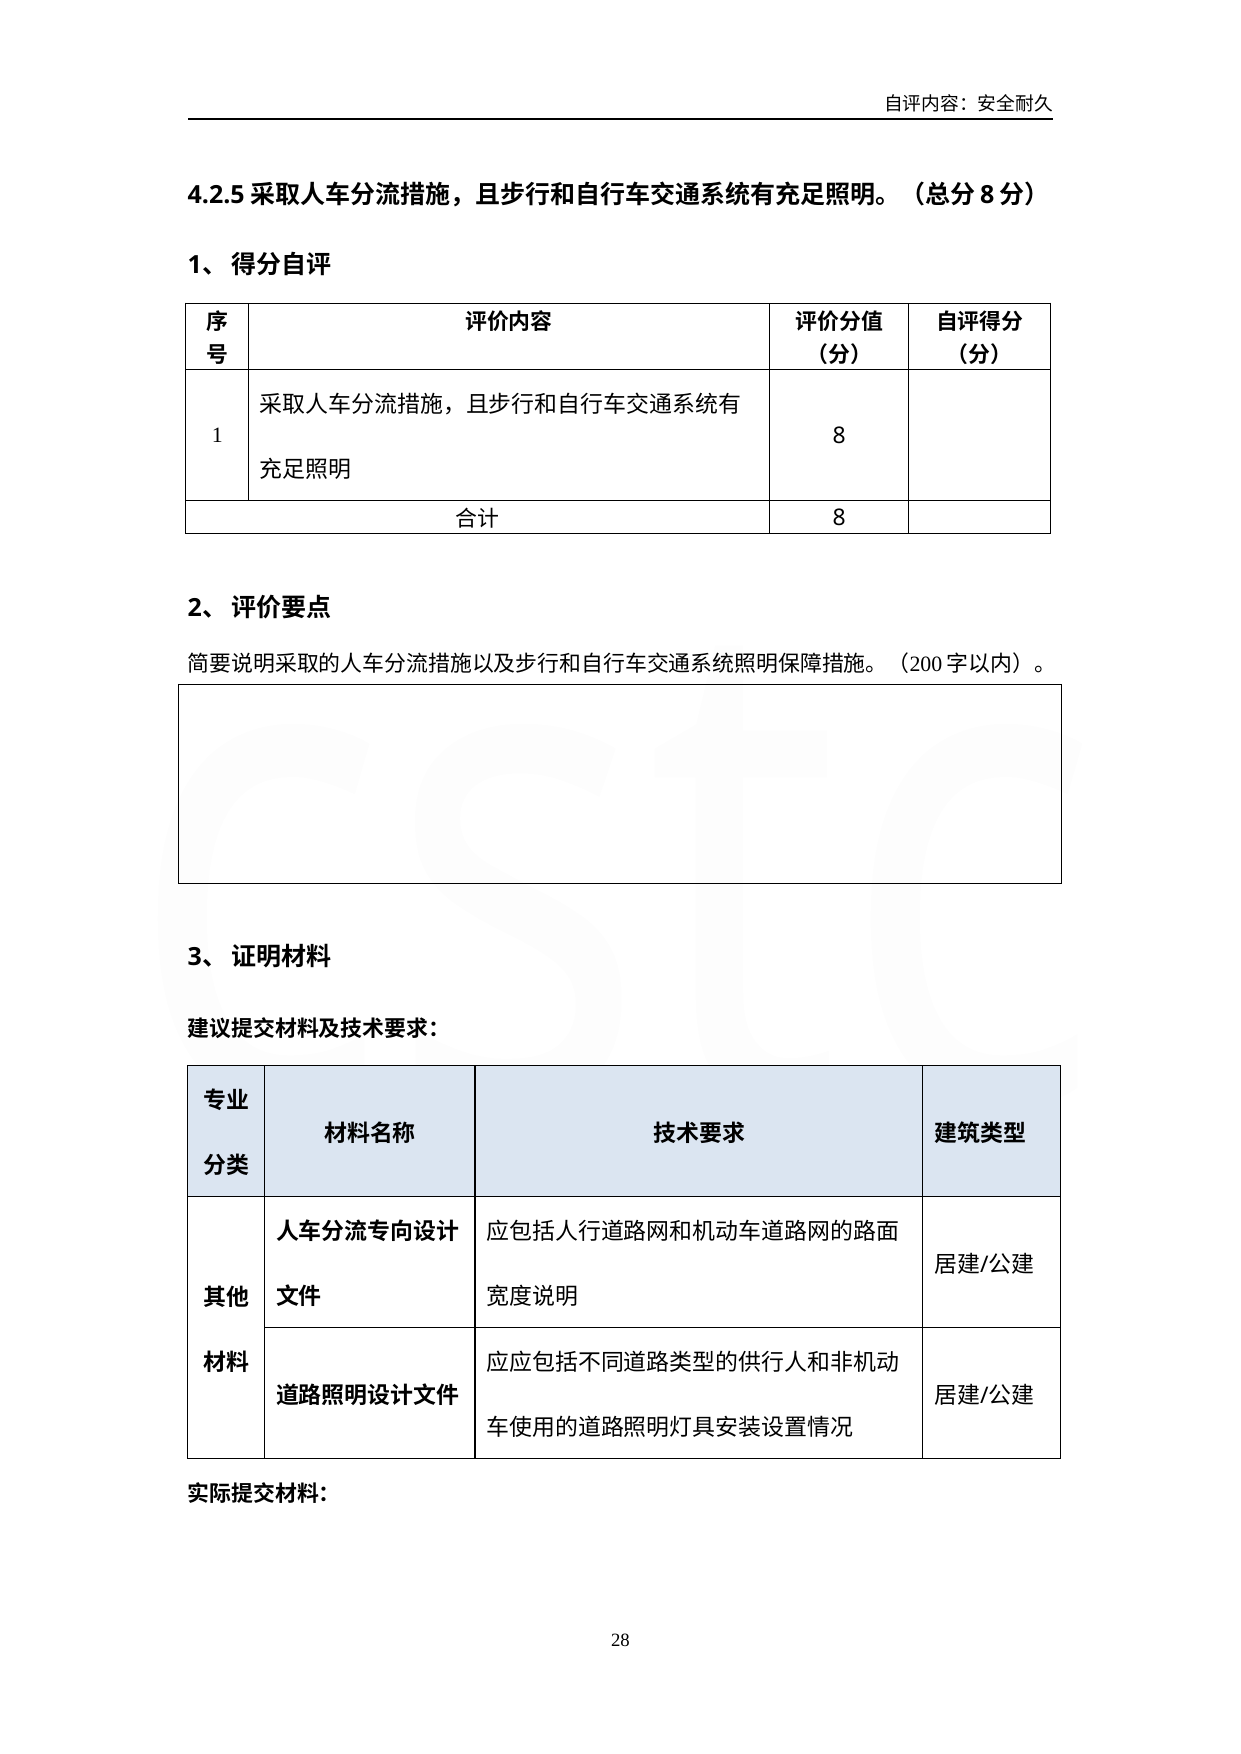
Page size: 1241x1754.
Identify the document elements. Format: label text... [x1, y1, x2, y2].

table_cell 其他材料 [188, 1197, 264, 1458]
table_header 序号 [186, 304, 248, 369]
table_header 专业分类 [188, 1066, 264, 1196]
table_cell 采取人车分流措施，且步行和自行车交通系统有充足照明 [249, 370, 769, 500]
table_cell 应应包括不同道路类型的供行人和非机动车使用的道路照明灯具安装设置情况 [476, 1328, 922, 1458]
table_cell 人车分流专向设计文件 [265, 1197, 474, 1327]
table_cell 8 [770, 370, 908, 500]
table_cell [909, 501, 1050, 533]
table_cell 8 [770, 501, 908, 533]
text 简要说明采取的人车分流措施以及步行和自行车交通系统照明保障措施。（200字以内）。 [187, 645, 1053, 678]
table_header 评价分值（分） [770, 304, 908, 369]
table_cell 居建/公建 [923, 1328, 1060, 1458]
table_header 材料名称 [265, 1066, 474, 1196]
table_cell 应包括人行道路网和机动车道路网的路面宽度说明 [476, 1197, 922, 1327]
table_header 技术要求 [476, 1066, 922, 1196]
table_cell 居建/公建 [923, 1197, 1060, 1327]
table_cell 道路照明设计文件 [265, 1328, 474, 1458]
list 证明材料 [187, 922, 1053, 987]
table_header 评价内容 [249, 304, 769, 369]
table_cell [909, 370, 1050, 500]
table_header 建筑类型 [923, 1066, 1060, 1196]
subtitle 4.2.5采取人车分流措施，且步行和自行车交通系统有充足照明。（总分8分） [187, 174, 1053, 211]
table_cell 合计 [186, 501, 769, 533]
table_cell 1 [186, 370, 248, 500]
list 评价要点 [187, 573, 1053, 638]
table_header [179, 685, 1061, 883]
table_header 自评得分（分） [909, 304, 1050, 369]
text 建议提交材料及技术要求： [187, 1010, 1053, 1043]
list 得分自评 [187, 230, 1053, 295]
text 实际提交材料： [187, 1476, 1053, 1508]
